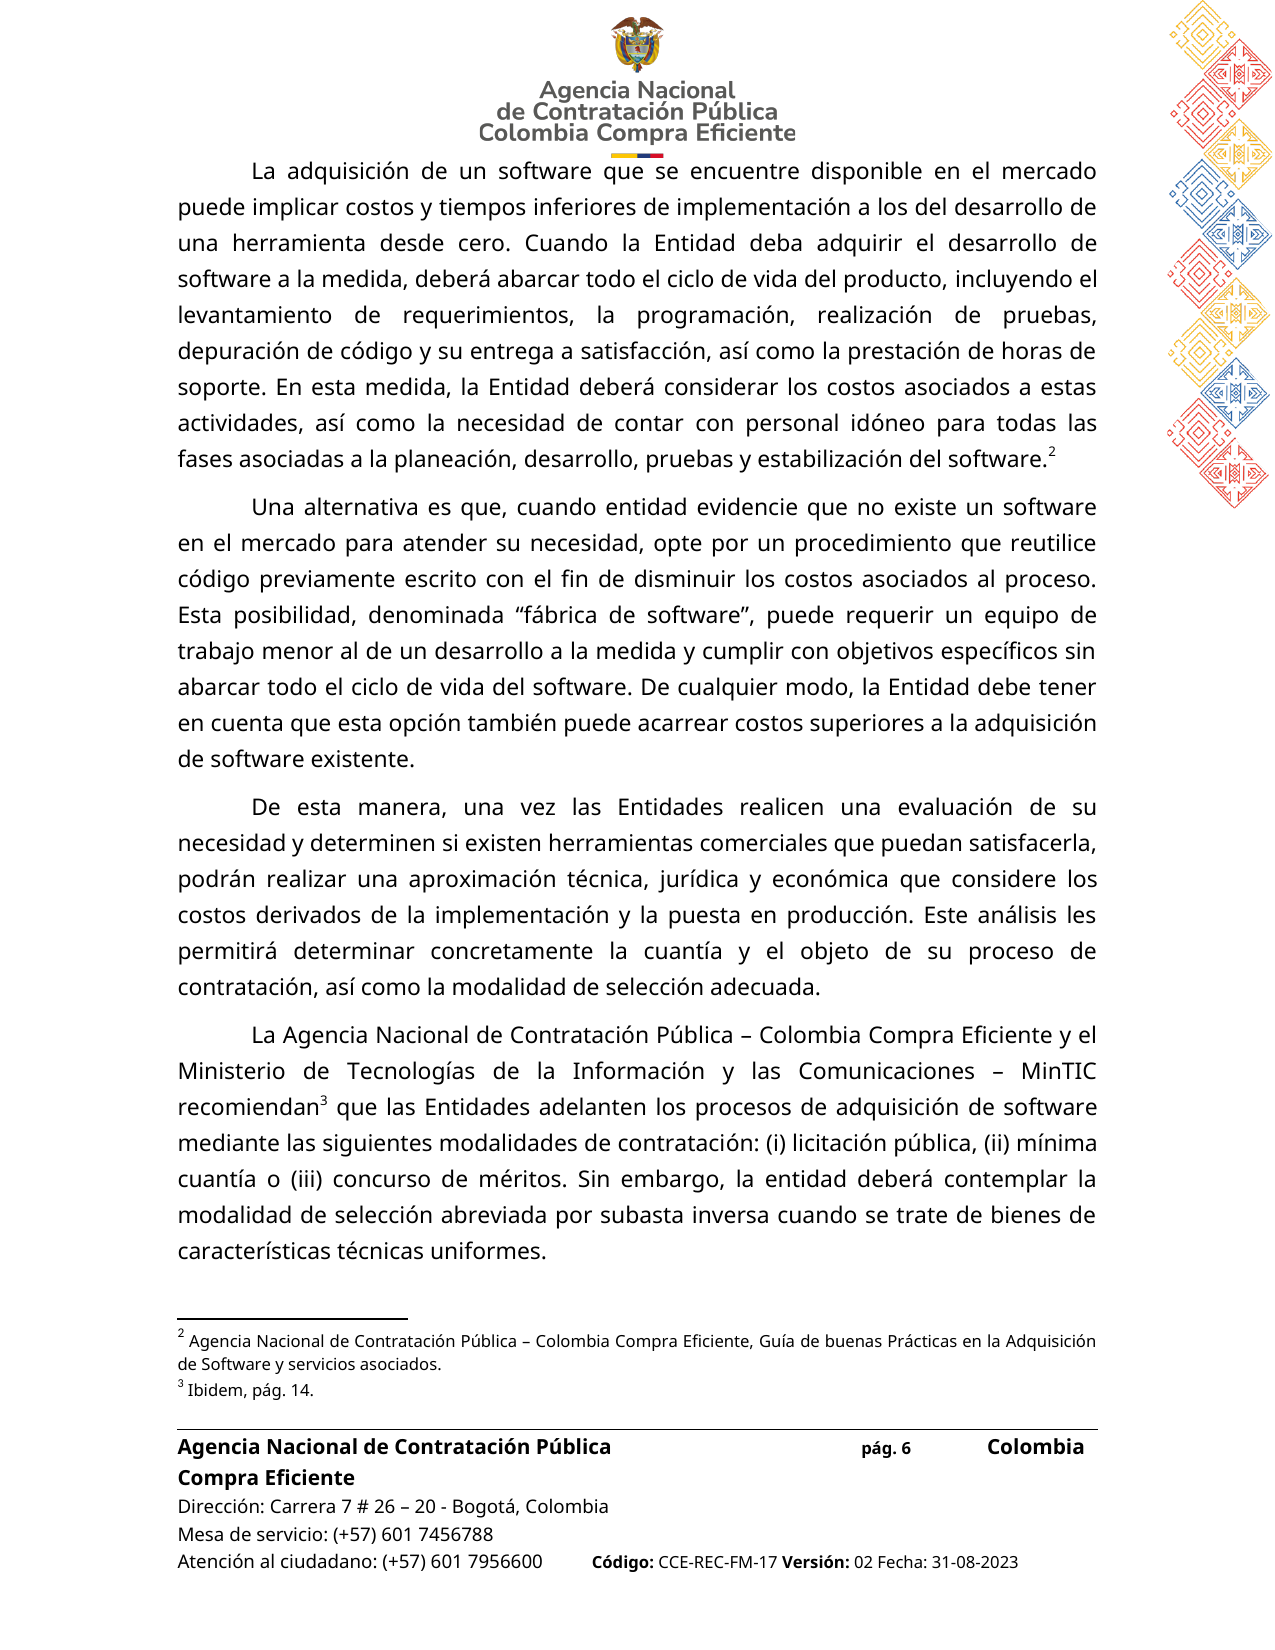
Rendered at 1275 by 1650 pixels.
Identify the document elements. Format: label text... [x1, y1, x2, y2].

text De esta manera, una vez las Entidades realicen una evaluación de su necesidad y determinen si existen herramientas comerciales que puedan satisfacerla, podrán realizar una aproximación técnica, jurídica y económica que considere los costos derivados de la implementación y la puesta en producción. Este análisis les permitirá determinar concretamente la cuantía y el objeto de su proceso de contratación, así como la modalidad de selección adecuada. [177, 791, 1098, 1002]
picture [479, 17, 796, 155]
text La Agencia Nacional de Contratación Pública – Colombia Compra Eficiente y el Ministerio de Tecnologías de la Información y las Comunicaciones – MinTIC recomiendan que las Entidades adelanten los procesos de adquisición de software mediante las siguientes modalidades de contratación: (i) licitación pública, (ii) mínima cuantía o (iii) concurso de méritos. Sin embargo, la entidad deberá contemplar la modalidad de selección abreviada por subasta inversa cuando se trate de bienes de características técnicas uniformes. [177, 1019, 1098, 1266]
text La adquisición de un software que se encuentre disponible en el mercado puede implicar costos y tiempos inferiores de implementación a los del desarrollo de una herramienta desde cero. Cuando la Entidad deba adquirir el desarrollo de software a la medida, deberá abarcar todo el ciclo de vida del producto, incluyendo el levantamiento de requerimientos, la programación, realización de pruebas, depuración de código y su entrega a satisfacción, así como la prestación de horas de soporte. En esta medida, la Entidad deberá considerar los costos asociados a estas actividades, así como la necesidad de contar con personal idóneo para todas las fases asociadas a la planeación, desarrollo, pruebas y estabilización del software. [177, 155, 1098, 474]
picture [1165, 0, 1272, 506]
text Una alternativa es que, cuando entidad evidencie que no existe un software en el mercado para atender su necesidad, opte por un procedimiento que reutilice código previamente escrito con el fin de disminuir los costos asociados al proceso. Esta posibilidad, denominada “fábrica de software”, puede requerir un equipo de trabajo menor al de un desarrollo a la medida y cumplir con objetivos específicos sin abarcar todo el ciclo de vida del software. De cualquier modo, la Entidad debe tener en cuenta que esta opción también puede acarrear costos superiores a la adquisición de software existente. [177, 491, 1098, 774]
